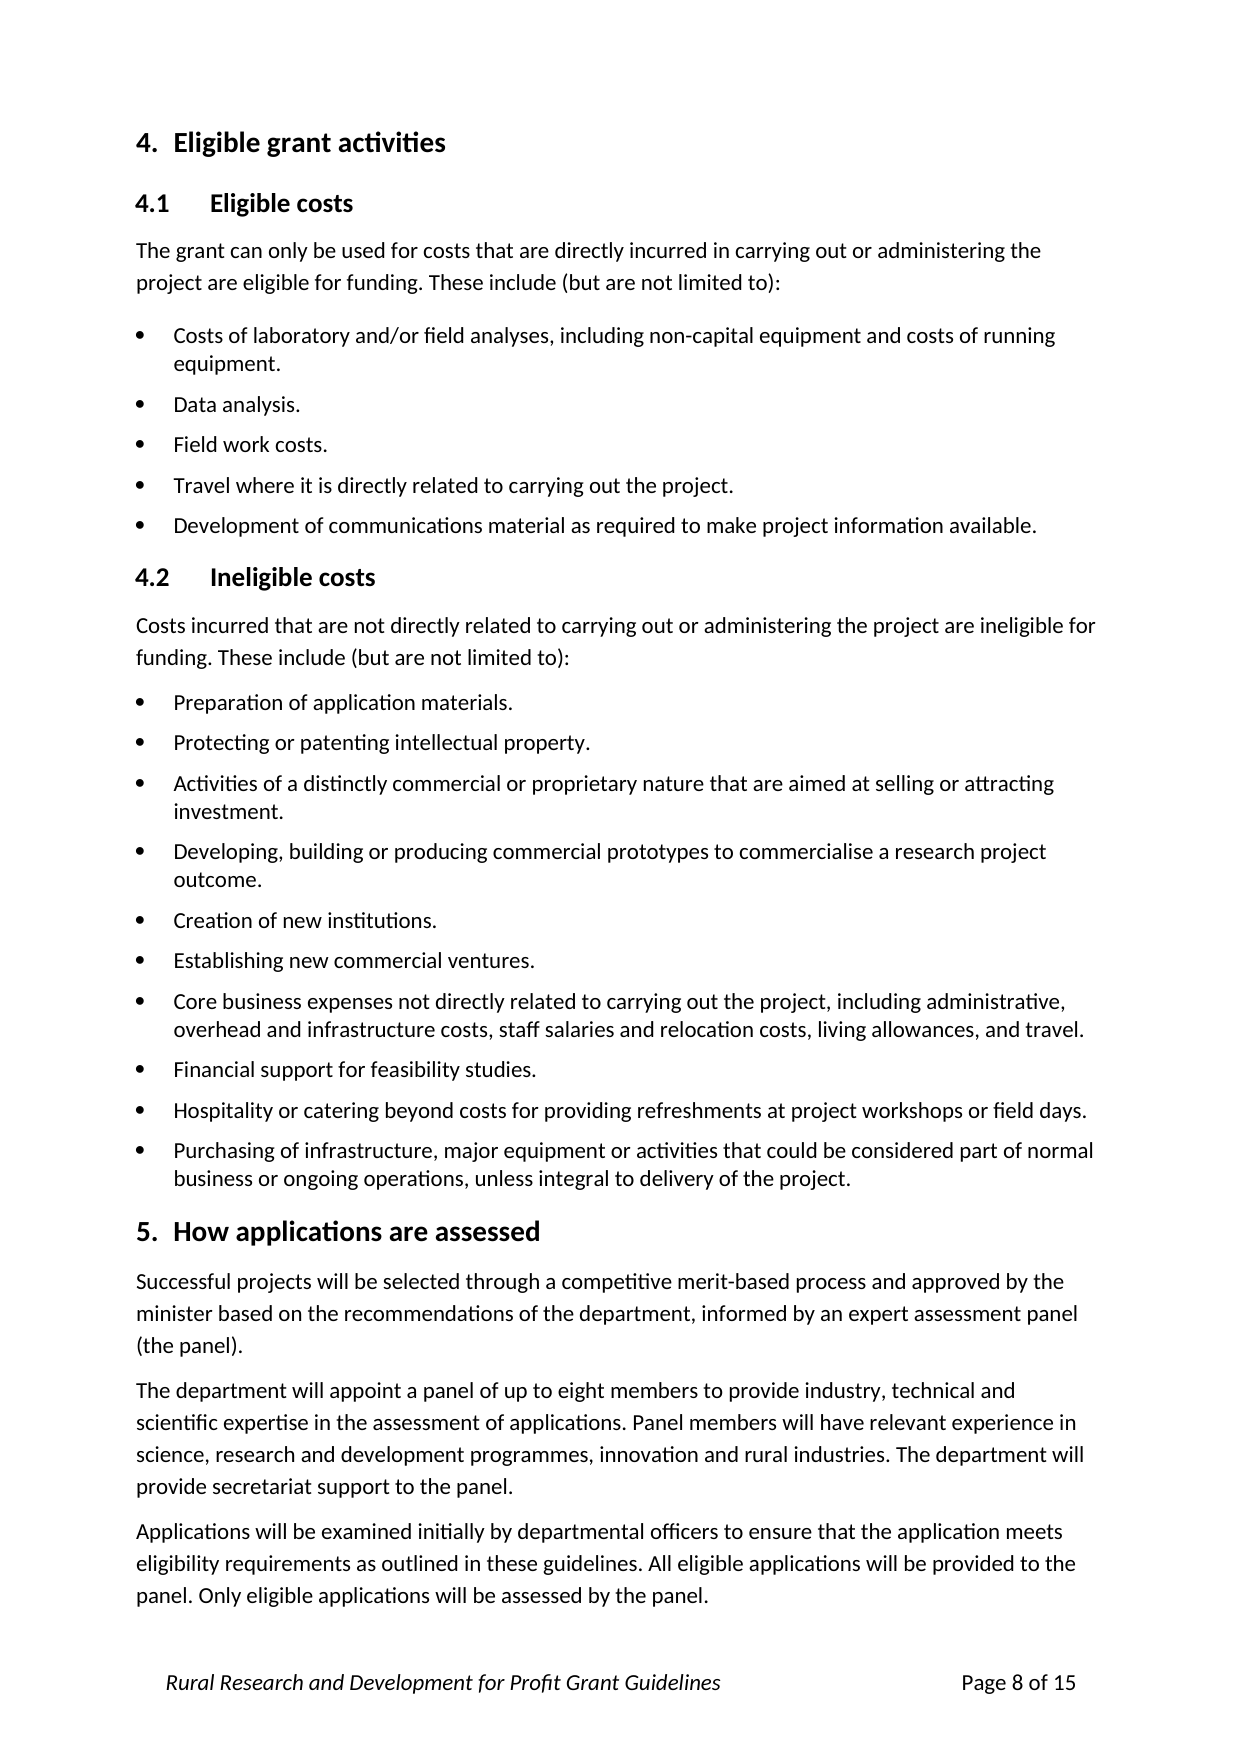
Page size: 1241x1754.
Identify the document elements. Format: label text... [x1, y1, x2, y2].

text The department will appoint a panel of up to eight members to provide industry, technical and scientific expertise in the assessment of applications. Panel members will have relevant experience in science, research and development programmes, innovation and rural industries. The department will provide secretariat support to the panel. [136, 1376, 1104, 1500]
list Data analysis. [136, 390, 1104, 418]
list Preparation of application materials. [136, 688, 1104, 716]
subtitle How applications are assessed [136, 1213, 1104, 1249]
list Creation of new institutions. [136, 906, 1104, 934]
list Core business expenses not directly related to carrying out the project, including administrative, overhead and infrastructure costs, staff salaries and relocation costs, living allowances, and travel. [136, 987, 1104, 1043]
list Developing, building or producing commercial prototypes to commercialise a research project outcome. [136, 837, 1104, 893]
list Hospitality or catering beyond costs for providing refreshments at project workshops or field days. [136, 1096, 1104, 1124]
subtitle Eligible costs [135, 186, 1104, 219]
list Development of communications material as required to make project information available. [136, 512, 1104, 539]
subtitle Ineligible costs [135, 560, 1104, 593]
text Costs incurred that are not directly related to carrying out or administering the project are ineligible for funding. These include (but are not limited to): [136, 611, 1104, 671]
subtitle Eligible grant activities [136, 124, 1104, 160]
list Financial support for feasibility studies. [136, 1055, 1104, 1083]
list Establishing new commercial ventures. [136, 946, 1104, 974]
text The grant can only be used for costs that are directly incurred in carrying out or administering the project are eligible for funding. These include (but are not limited to): [136, 236, 1104, 296]
text Applications will be examined initially by departmental officers to ensure that the application meets eligibility requirements as outlined in these guidelines. All eligible applications will be provided to the panel. Only eligible applications will be assessed by the panel. [136, 1517, 1104, 1609]
list Costs of laboratory and/or field analyses, including non-capital equipment and costs of running equipment. [136, 321, 1104, 377]
list Travel where it is directly related to carrying out the project. [136, 471, 1104, 499]
list Protecting or patenting intellectual property. [136, 728, 1104, 756]
list Field work costs. [136, 431, 1104, 458]
list Activities of a distinctly commercial or proprietary nature that are aimed at selling or attracting investment. [136, 769, 1104, 825]
text Successful projects will be selected through a competitive merit-based process and approved by the minister based on the recommendations of the department, informed by an expert assessment panel (the panel). [136, 1267, 1104, 1359]
list Purchasing of infrastructure, major equipment or activities that could be considered part of normal business or ongoing operations, unless integral to delivery of the project. [136, 1136, 1104, 1192]
